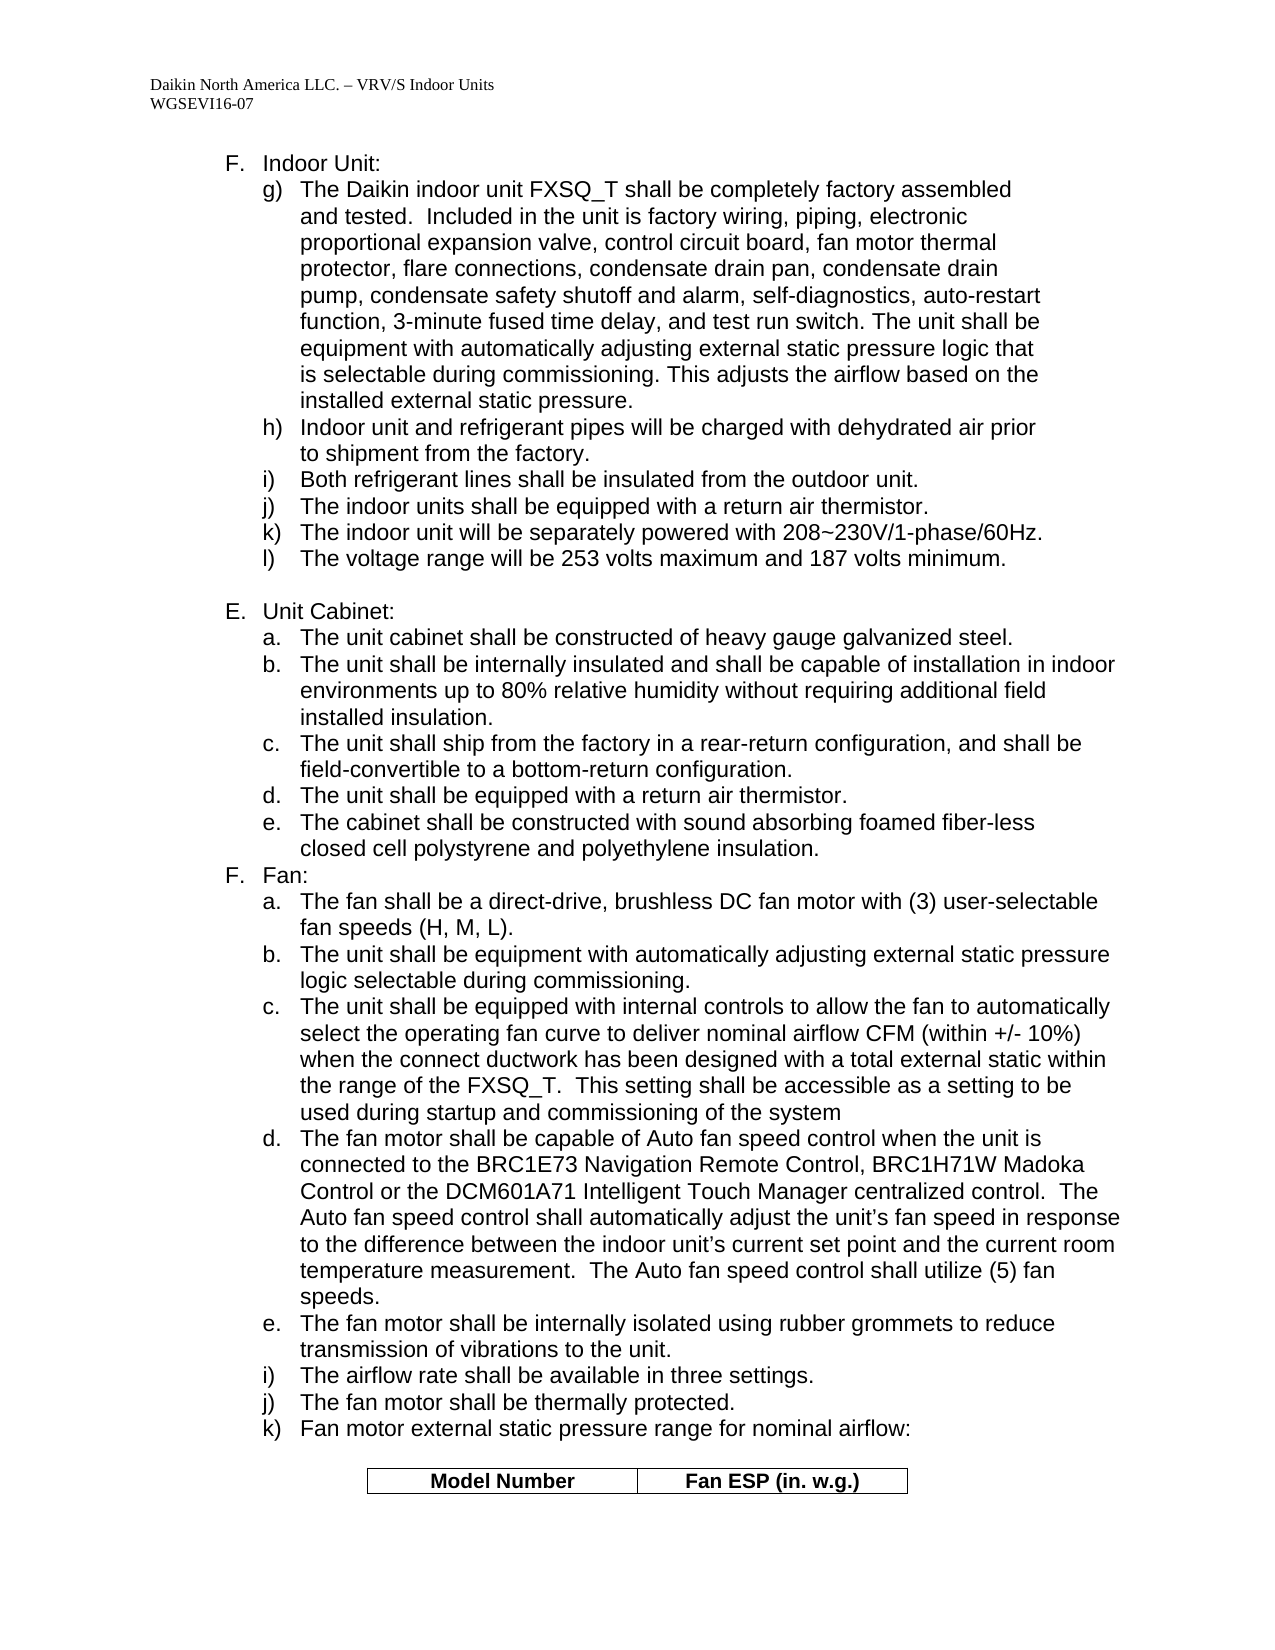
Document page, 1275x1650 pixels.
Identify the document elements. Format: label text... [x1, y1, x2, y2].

list The unit shall ship from the factory in a rear-return configuration, and shall be field-convertible to a bottom-return configuration. [262, 730, 1125, 782]
list The Daikin indoor unit FXSQ_T shall be completely factory assembled and tested. Included in the unit is factory wiring, piping, electronic proportional expansion valve, control circuit board, fan motor thermal protector, flare connections, condensate drain pan, condensate drain pump, condensate safety shutoff and alarm, self-diagnostics, auto-restart function, 3-minute fused time delay, and test run switch. The unit shall be equipment with automatically adjusting external static pressure logic that is selectable during commissioning. This adjusts the airflow based on the installed external static pressure. [262, 176, 1050, 413]
list The airflow rate shall be available in three settings. [262, 1362, 1050, 1389]
table_header Model Number [368, 1469, 637, 1493]
list Both refrigerant lines shall be insulated from the outdoor unit. [262, 466, 1050, 493]
list The unit cabinet shall be constructed of heavy gauge galvanized steel. [262, 624, 1125, 651]
list The fan motor shall be capable of Auto fan speed control when the unit is connected to the BRC1E73 Navigation Remote Control, BRC1H71W Madoka Control or the DCM601A71 Intelligent Touch Manager centralized control. The Auto fan speed control shall automatically adjust the unit’s fan speed in response to the difference between the indoor unit’s current set point and the current room temperature measurement. The Auto fan speed control shall utilize (5) fan speeds. [262, 1125, 1125, 1309]
list Fan motor external static pressure range for nominal airflow: [262, 1415, 1050, 1441]
list The unit shall be equipped with internal controls to allow the fan to automatically select the operating fan curve to deliver nominal airflow CFM (within +/- 10%) when the connect ductwork has been designed with a total external static within the range of the FXSQ_T. This setting shall be accessible as a setting to be used during startup and commissioning of the system [262, 993, 1125, 1125]
list The fan shall be a direct-drive, brushless DC fan motor with (3) user-selectable fan speeds (H, M, L). [262, 888, 1125, 941]
list The indoor units shall be equipped with a return air thermistor. [262, 493, 1050, 519]
list The unit shall be equipped with a return air thermistor. [262, 782, 1125, 809]
list The cabinet shall be constructed with sound absorbing foamed fiber-less closed cell polystyrene and polyethylene insulation. [262, 809, 1050, 862]
list The unit shall be equipment with automatically adjusting external static pressure logic selectable during commissioning. [262, 941, 1125, 993]
list The indoor unit will be separately powered with 208~230V/1-phase/60Hz. [262, 519, 1050, 545]
list Fan: [225, 862, 1050, 888]
list Indoor Unit: [225, 150, 1050, 176]
list The fan motor shall be internally isolated using rubber grommets to reduce transmission of vibrations to the unit. [262, 1309, 1125, 1362]
list The fan motor shall be thermally protected. [262, 1389, 1050, 1415]
list The voltage range will be 253 volts maximum and 187 volts minimum. [262, 545, 1050, 572]
list The unit shall be internally insulated and shall be capable of installation in indoor environments up to 80% relative humidity without requiring additional field installed insulation. [262, 651, 1125, 730]
list Indoor unit and refrigerant pipes will be charged with dehydrated air prior to shipment from the factory. [262, 413, 1050, 466]
table_header Fan ESP (in. w.g.) [638, 1469, 907, 1493]
list Unit Cabinet: [225, 598, 1050, 624]
